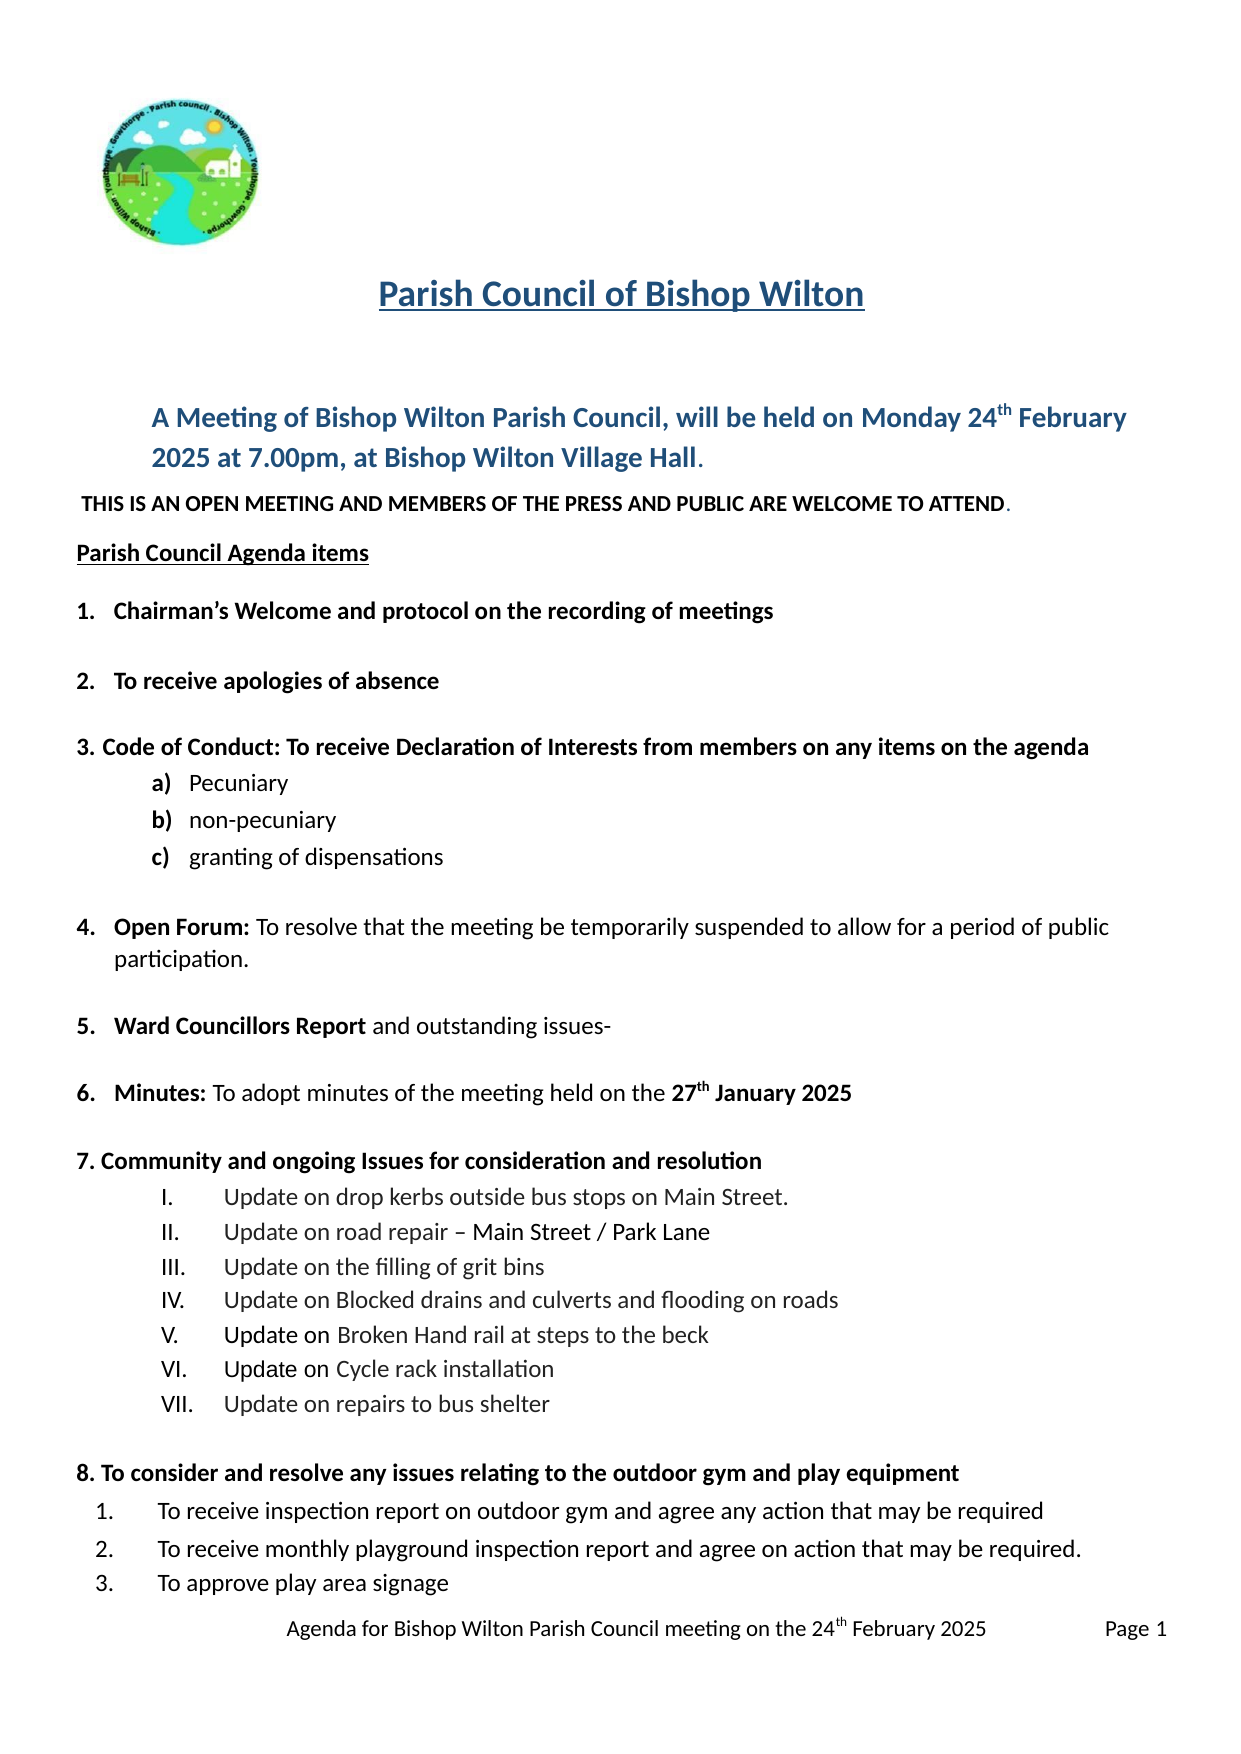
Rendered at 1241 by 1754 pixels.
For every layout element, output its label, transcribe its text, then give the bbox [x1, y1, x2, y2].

list Ward Councillors Report and outstanding issues- [76, 1010, 1165, 1041]
list Update on Broken Hand rail at steps to the beck [161, 1319, 1163, 1349]
list To approve play area signage [95, 1568, 1165, 1598]
list non-pecuniary [151, 804, 1165, 835]
list Pecuniary [151, 768, 1165, 798]
text THIS IS AN OPEN MEETING AND MEMBERS OF THE PRESS AND PUBLIC ARE WELCOME TO ATTEND. [81, 489, 1165, 517]
list granting of dispensations [151, 841, 1165, 872]
list Update on Cycle rack installation [161, 1353, 1163, 1384]
subtitle 7. Community and ongoing Issues for consideration and resolution [76, 1145, 1165, 1175]
list Update on Blocked drains and culverts and flooding on roads [161, 1284, 1163, 1314]
list To receive monthly playground inspection report and agree on action that may be required. [95, 1533, 1165, 1564]
text Parish Council Agenda items [76, 538, 1165, 568]
list To receive apologies of absence [76, 665, 1165, 696]
list Update on the filling of grit bins [161, 1251, 1163, 1281]
list Open Forum: To resolve that the meeting be temporarily suspended to allow for a period of public participation. [76, 911, 1165, 973]
list Update on repairs to bus shelter [161, 1388, 1163, 1419]
text A Meeting of Bishop Wilton Parish Council, will be held on Monday 24th February 2025 at 7.00pm, at Bishop Wilton Village Hall. [151, 399, 1165, 474]
list Chairman’s Welcome and protocol on the recording of meetings [76, 595, 1165, 626]
picture [86, 75, 277, 263]
list Minutes: To adopt minutes of the meeting held on the 27th January 2025 [76, 1077, 1165, 1108]
list To receive inspection report on outdoor gym and agree any action that may be required [95, 1495, 1165, 1526]
list Update on road repair – Main Street / Park Lane [161, 1216, 1163, 1247]
subtitle 8. To consider and resolve any issues relating to the outdoor gym and play equipment [76, 1457, 1165, 1488]
text Parish Council of Bishop Wilton [78, 270, 1165, 316]
list Update on drop kerbs outside bus stops on Main Street. [161, 1181, 1163, 1212]
subtitle 3. Code of Conduct: To receive Declaration of Interests from members on any items on the agenda [76, 731, 1165, 761]
